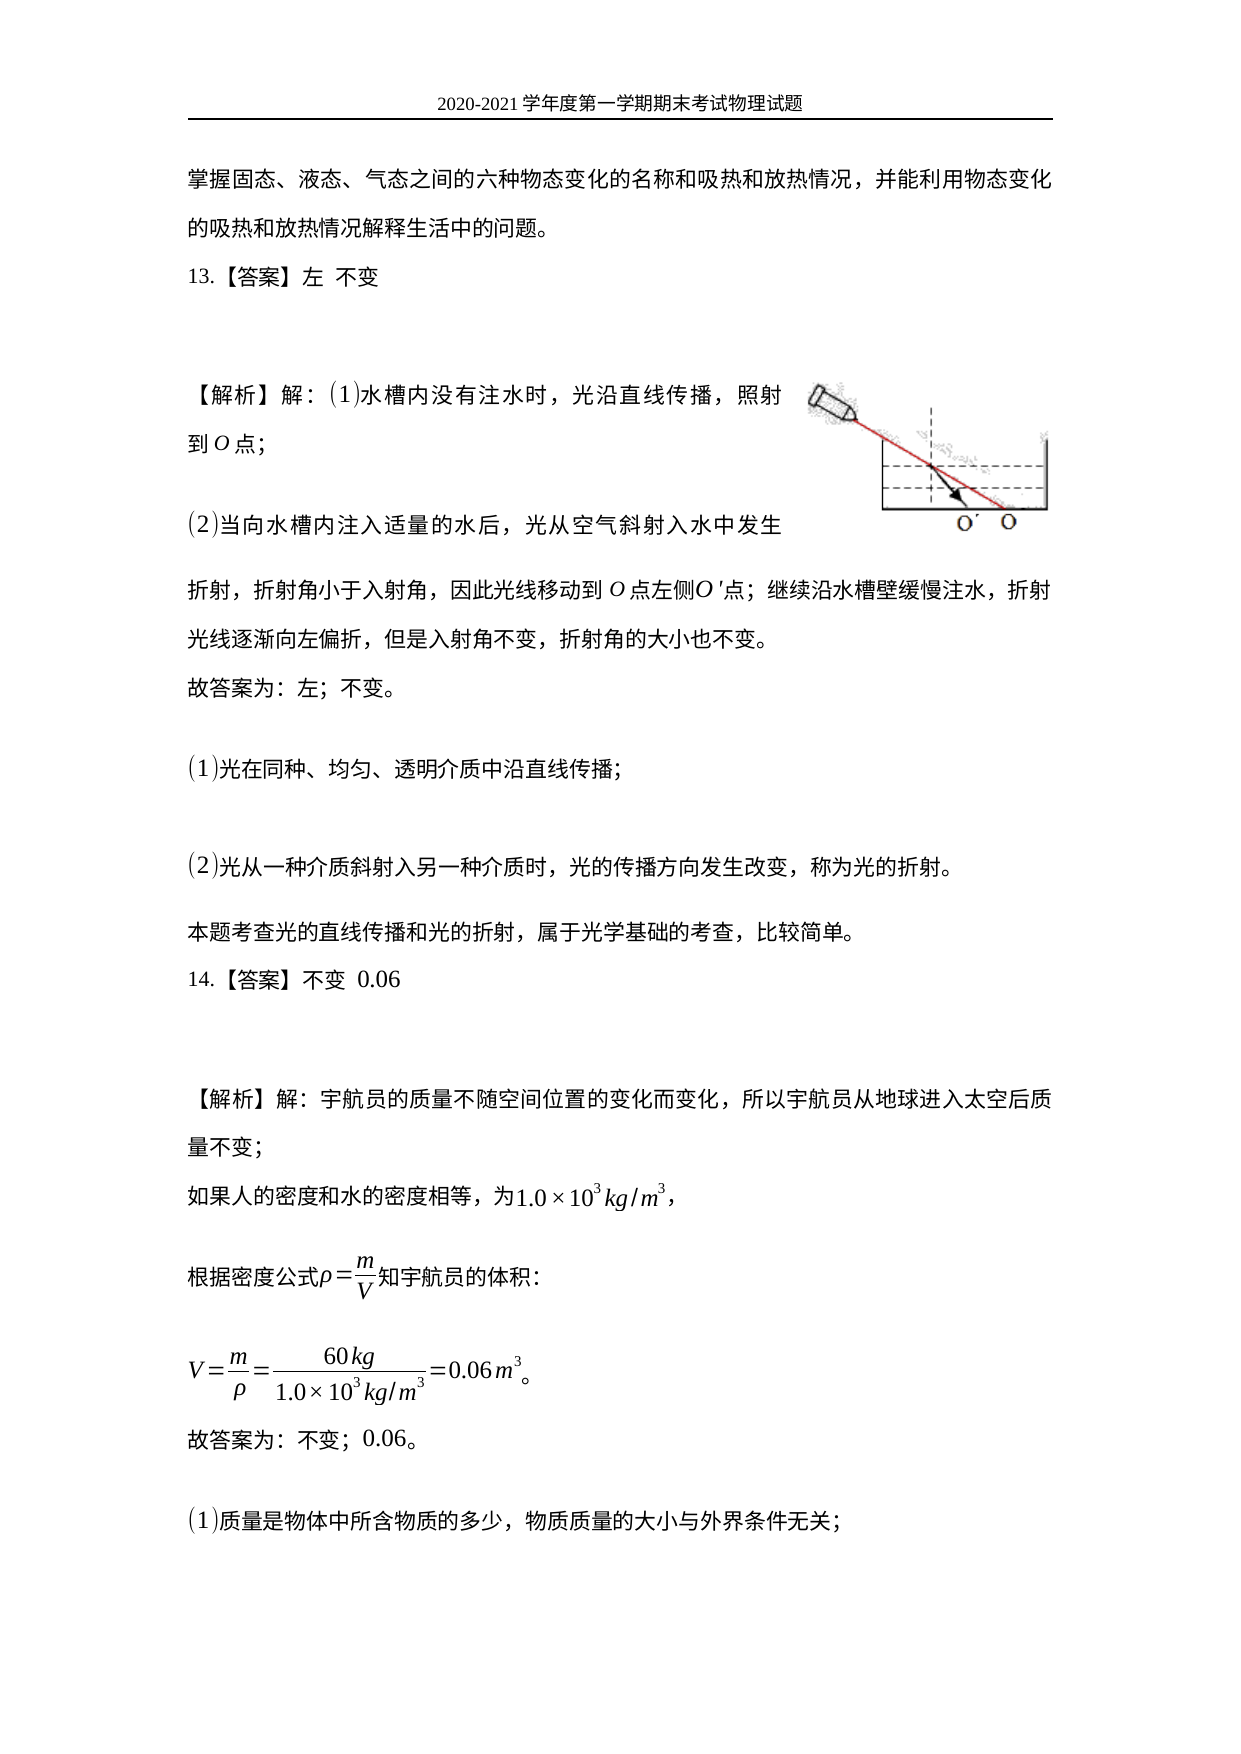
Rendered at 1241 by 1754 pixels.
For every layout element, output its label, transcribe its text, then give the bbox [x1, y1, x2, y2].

text 【解析】解：水槽内没有注水时，光沿直线传播，照射到O点； 当向水槽内注入适量的水后，光从空气斜射入水中发生折射，折射角小于入射角，因此光线移动到O点左侧点；继续沿水槽壁缓慢注水，折射光线逐渐向左偏折，但是入射角不变，折射角的大小也不变。 故答案为：左；不变。 光在同种、均匀、透明介质中沿直线传播； 光从一种介质斜射入另一种介质时，光的传播方向发生改变，称为光的折射。 本题考查光的直线传播和光的折射，属于光学基础的考查，比较简单。 14.【答案】不变 [187, 378, 1053, 1044]
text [187, 1081, 1053, 1552]
picture [802, 378, 1053, 536]
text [187, 162, 1053, 341]
